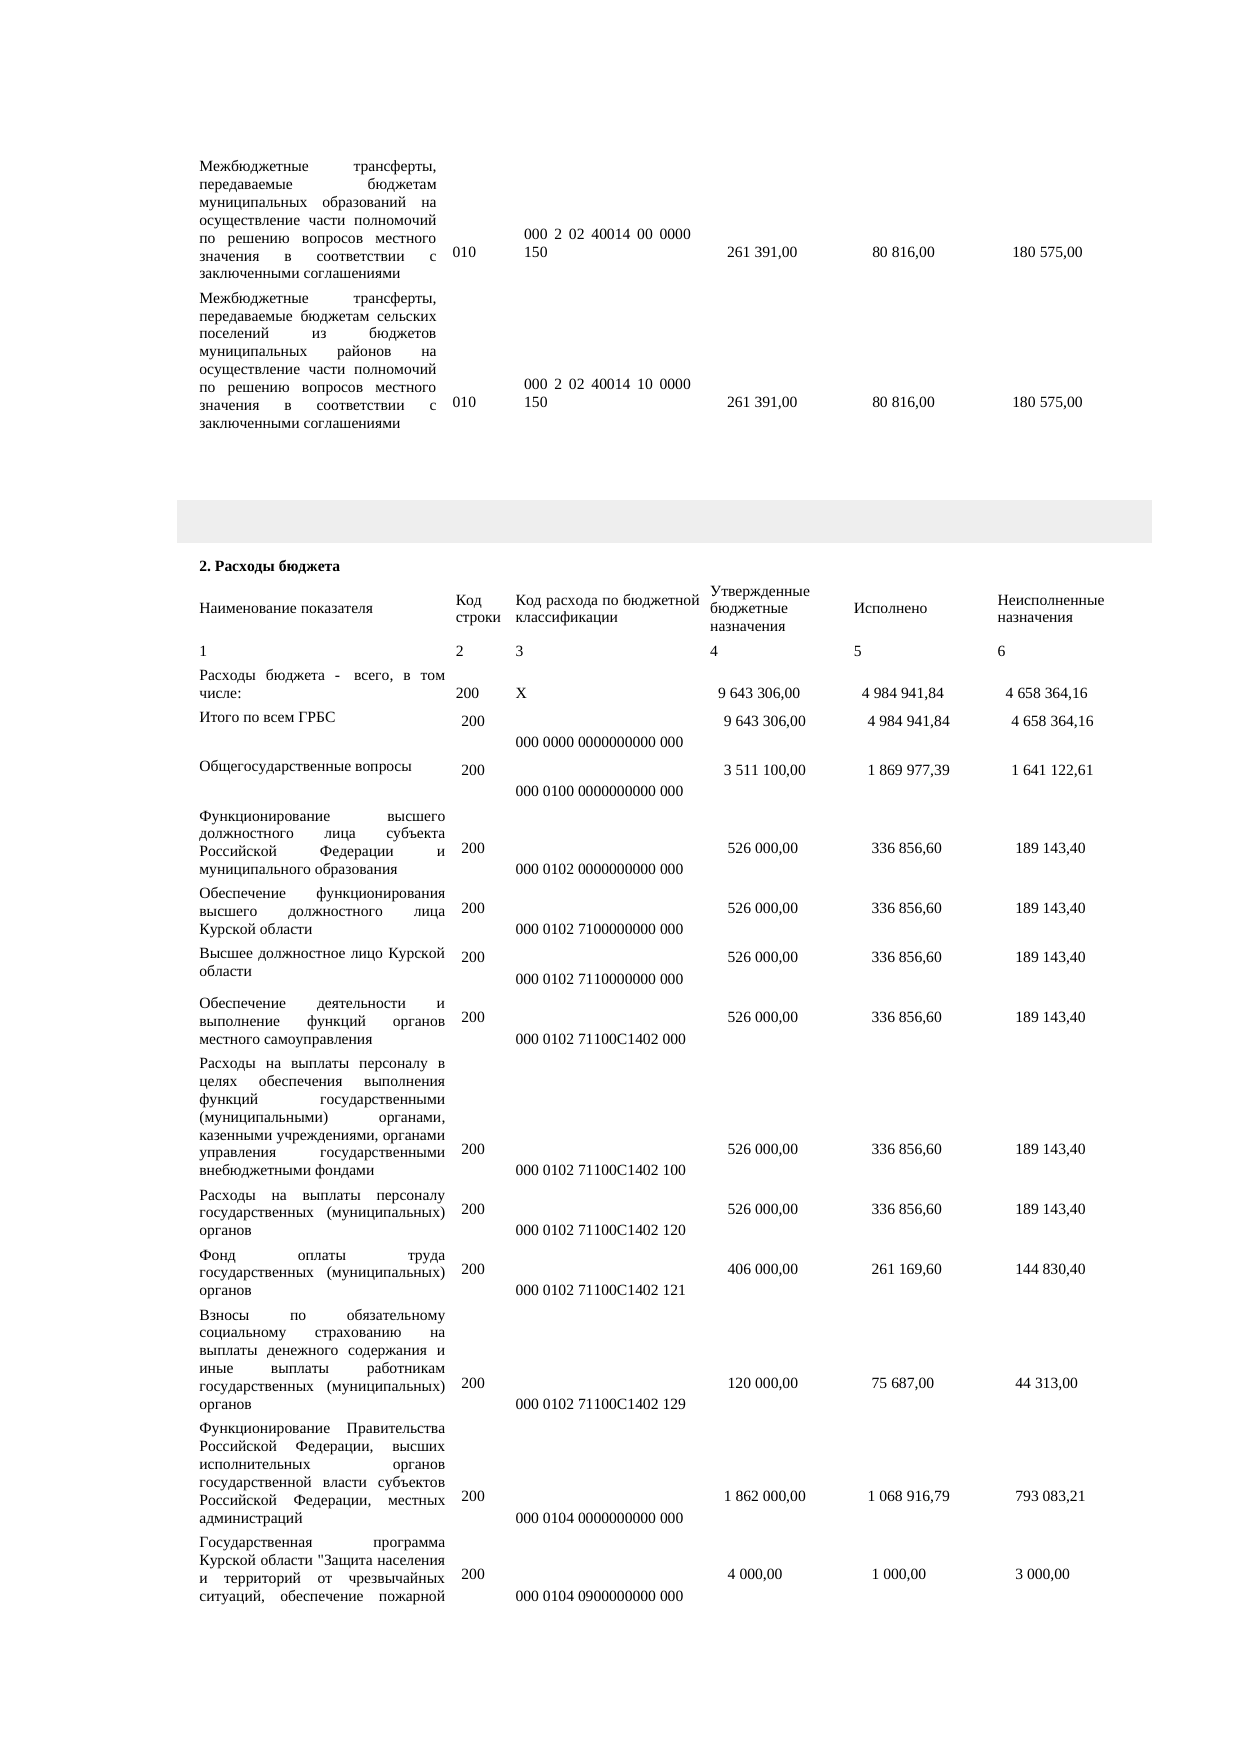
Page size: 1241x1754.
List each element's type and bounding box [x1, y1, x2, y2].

table_header [177, 544, 1163, 1618]
table_cell [177, 119, 1163, 499]
